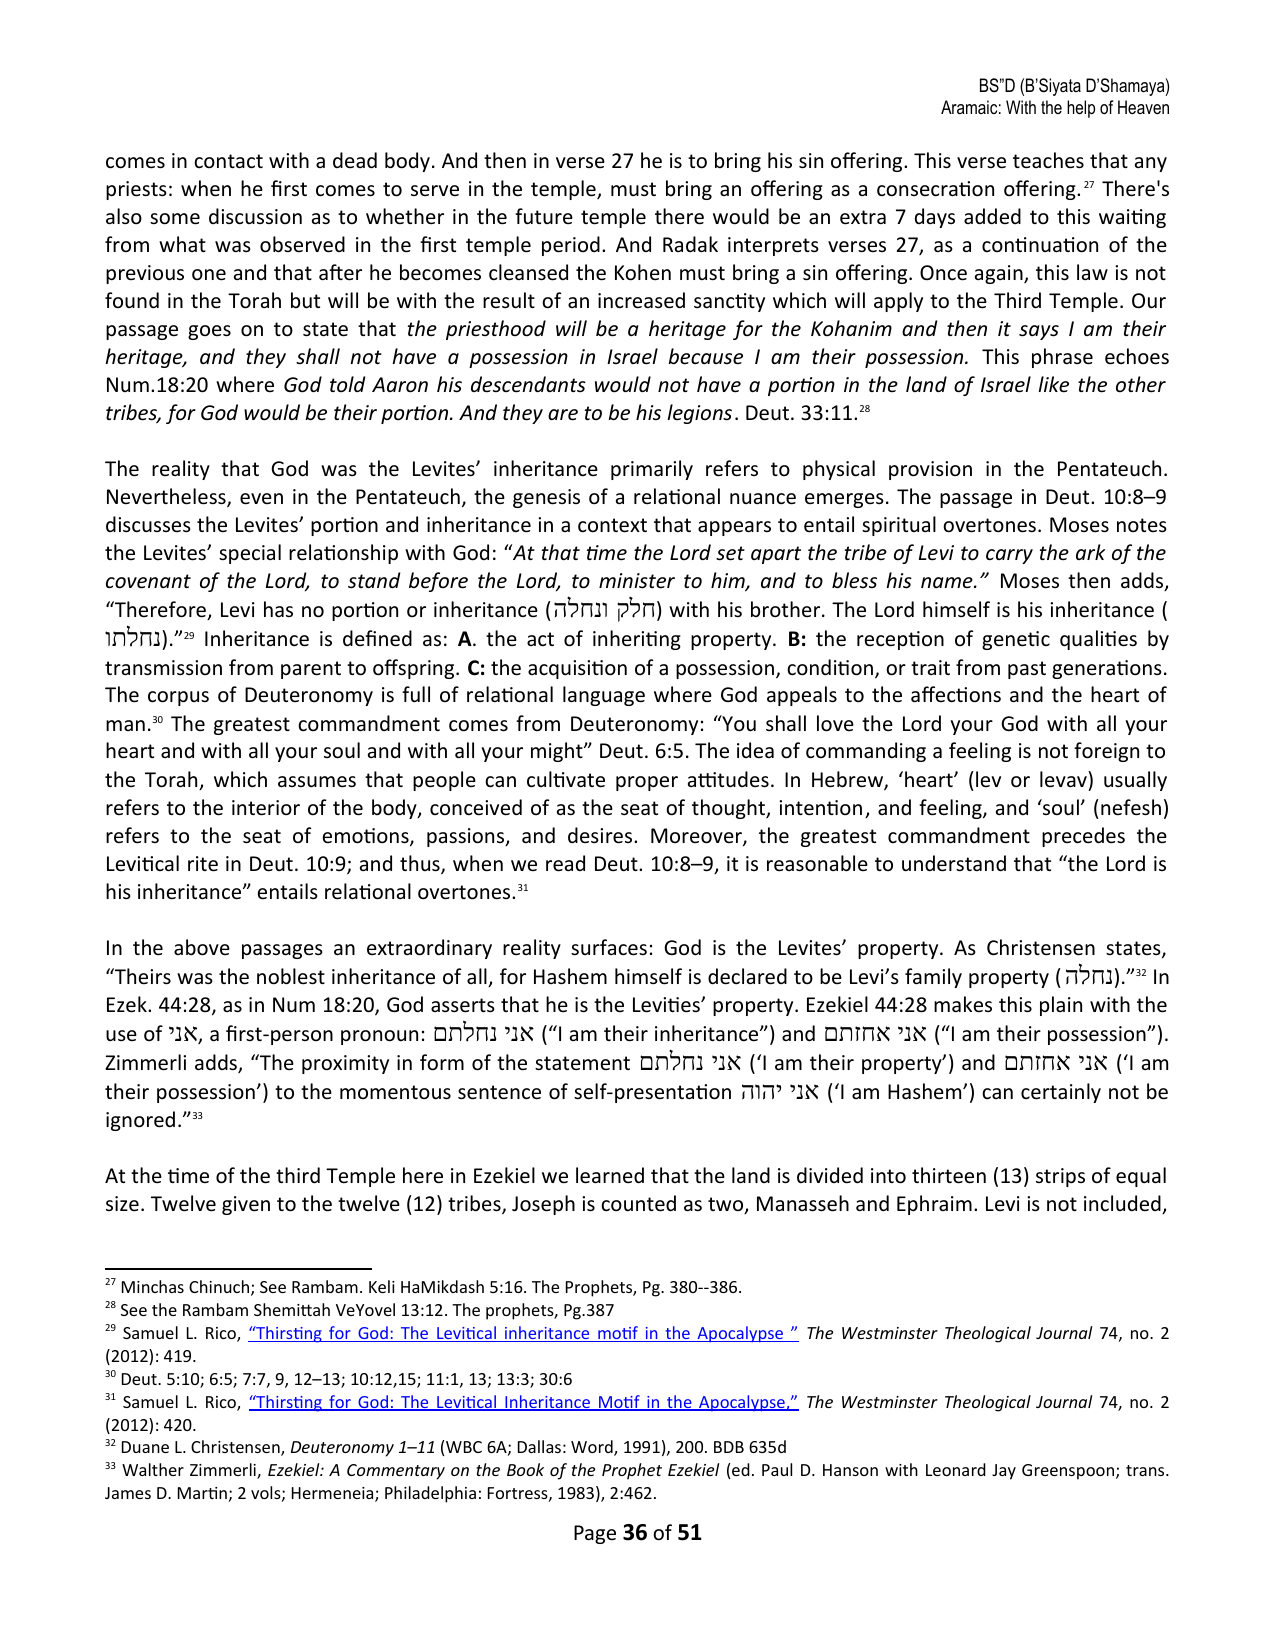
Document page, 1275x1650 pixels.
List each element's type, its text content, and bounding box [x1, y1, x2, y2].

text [105, 1161, 1170, 1217]
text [105, 146, 1170, 426]
text In the above passages an extraordinary reality surfaces: God is the Levites’ property. As Christensen states, “Theirs was the noblest inheritance of all, for Hashem himself is declared to be Levi’s family property (נחלה).” In Ezek. 44:28, as in Num 18:20, God asserts that he is the Levities’ property. Ezekiel 44:28 makes this plain with the use of אני, a first-person pronoun: אני נחלתם (“I am their inheritance”) and אני אחזתם (“I am their possession”). Zimmerli adds, “The proximity in form of the statement אני נחלתם (‘I am their property’) and אני אחזתם (‘I am their possession’) to the momentous sentence of self-presentation אני יהוה (‘I am Hashem’) can certainly not be ignored.” [105, 933, 1170, 1133]
text The reality that God was the Levites’ inheritance primarily refers to physical provision in the Pentateuch. Nevertheless, even in the Pentateuch, the genesis of a relational nuance emerges. The passage in Deut. 10:8–9 discusses the Levites’ portion and inheritance in a context that appears to entail spiritual overtones. Moses notes the Levites’ special relationship with God: “At that time the Lord set apart the tribe of Levi to carry the ark of the covenant of the Lord, to stand before the Lord, to minister to him, and to bless his name.” Moses then adds, “Therefore, Levi has no portion or inheritance (חלק ונחלה) with his brother. The Lord himself is his inheritance (נחלתו).” Inheritance is defined as: A. the act of inheriting property. B: the reception of genetic qualities by transmission from parent to offspring. C: the acquisition of a possession, condition, or trait from past generations. The corpus of Deuteronomy is full of relational language where God appeals to the affections and the heart of man. The greatest commandment comes from Deuteronomy: “You shall love the Lord your God with all your heart and with all your soul and with all your might” Deut. 6:5. The idea of commanding a feeling is not foreign to the Torah, which assumes that people can cultivate proper attitudes. In Hebrew, ‘heart’ (lev or levav) usually refers to the interior of the body, conceived of as the seat of thought, intention, and feeling, and ‘soul’ (nefesh) refers to the seat of emotions, passions, and desires. Moreover, the greatest commandment precedes the Levitical rite in Deut. 10:9; and thus, when we read Deut. 10:8–9, it is reasonable to understand that “the Lord is his inheritance” entails relational overtones. [105, 454, 1170, 905]
